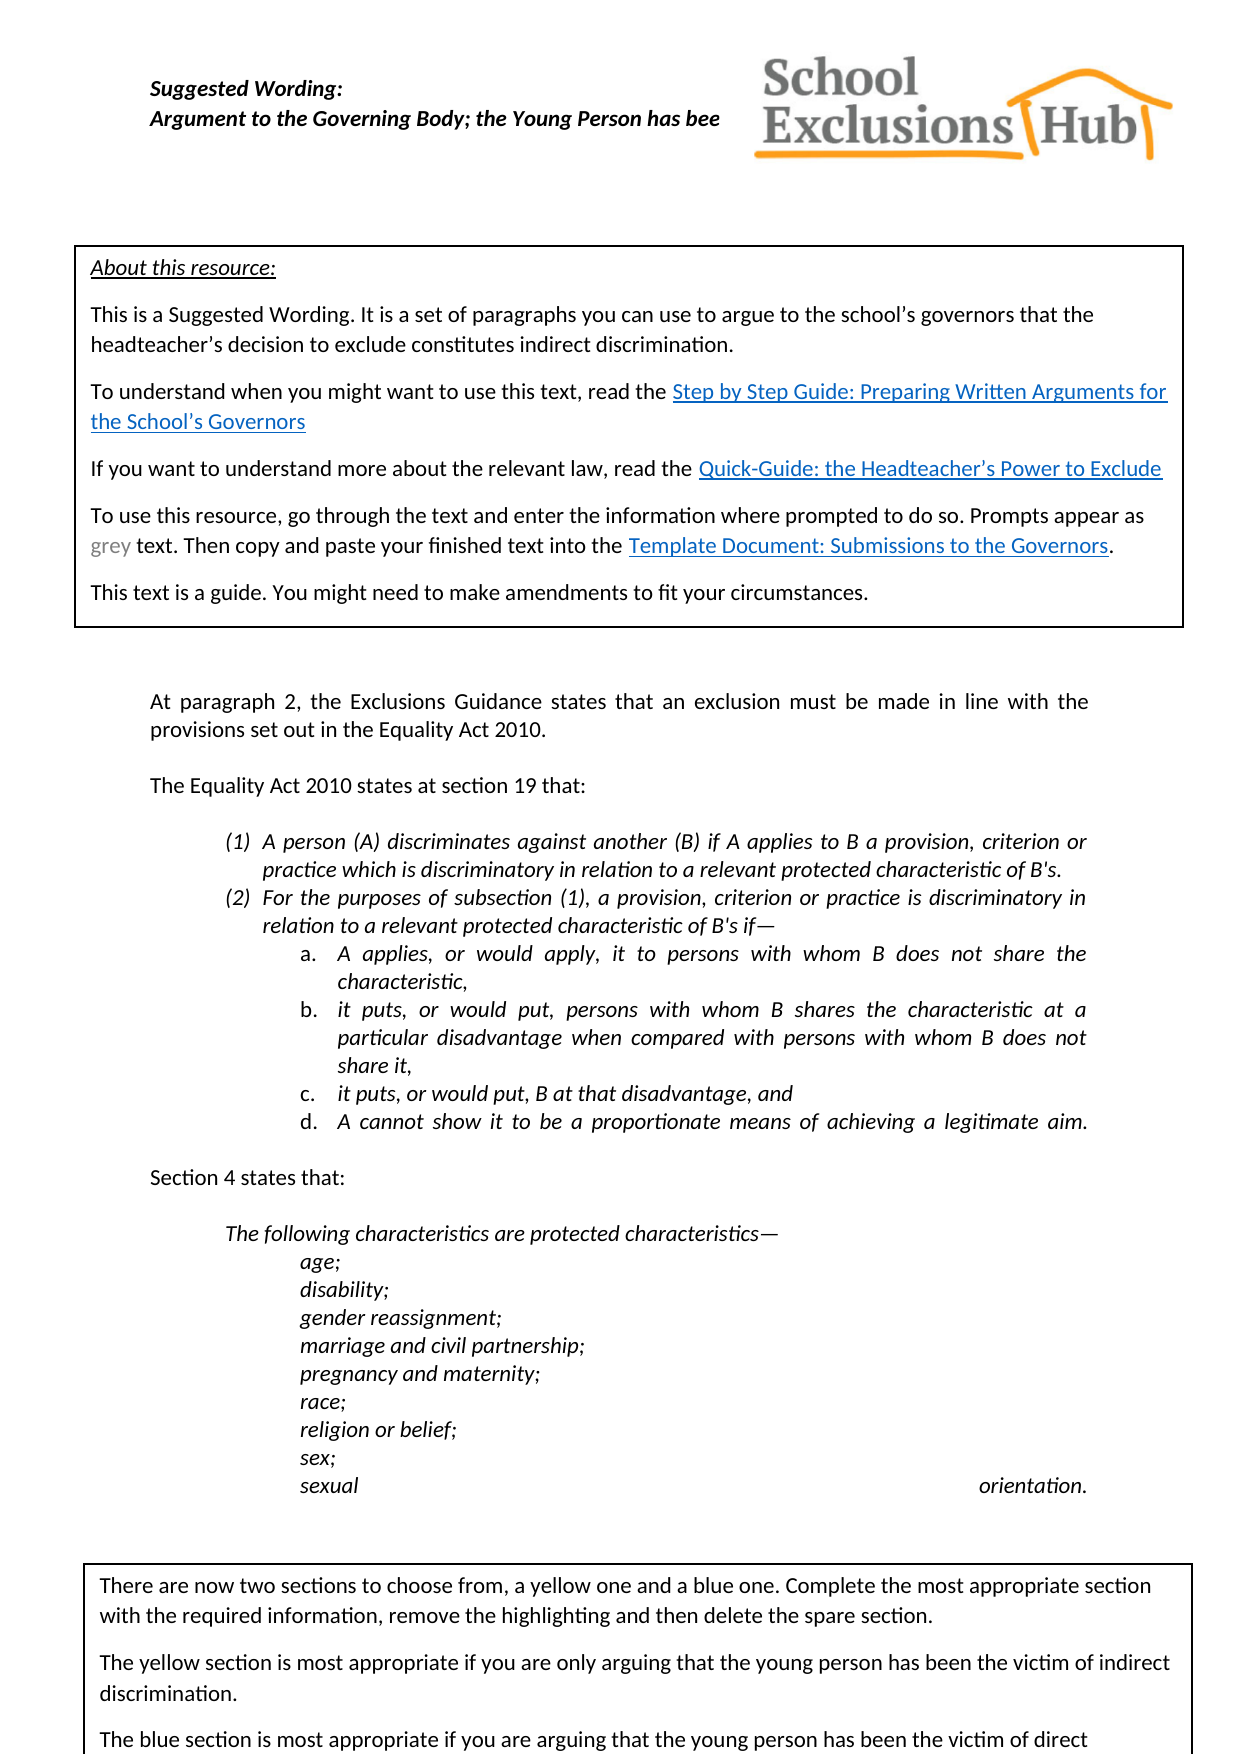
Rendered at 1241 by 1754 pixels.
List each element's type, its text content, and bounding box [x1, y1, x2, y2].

list A cannot show it to be a proportionate means of achieving a legitimate aim. [300, 1107, 1090, 1163]
list For the purposes of subsection (1), a provision, criterion or practice is discriminatory in relation to a relevant protected characteristic of B's if— [225, 883, 1090, 939]
text sex; [300, 1443, 1090, 1471]
text At paragraph 2, the Exclusions Guidance states that an exclusion must be made in line with the provisions set out in the Equality Act 2010. [150, 687, 1090, 743]
text age; [300, 1247, 1090, 1275]
text gender reassignment; [300, 1303, 1090, 1331]
text pregnancy and maternity; [300, 1359, 1090, 1387]
list it puts, or would put, B at that disadvantage, and [300, 1079, 1090, 1107]
text sexual orientation. [300, 1471, 1090, 1527]
list A person (A) discriminates against another (B) if A applies to B a provision, criterion or practice which is discriminatory in relation to a relevant protected characteristic of B's. [225, 827, 1090, 883]
text race; [300, 1387, 1090, 1415]
text disability; [300, 1275, 1090, 1303]
list it puts, or would put, persons with whom B shares the characteristic at a particular disadvantage when compared with persons with whom B does not share it, [300, 995, 1090, 1079]
text marriage and civil partnership; [300, 1331, 1090, 1359]
list A applies, or would apply, it to persons with whom B does not share the characteristic, [300, 939, 1090, 995]
text Section 4 states that: [150, 1163, 1090, 1191]
text The Equality Act 2010 states at section 19 that: [150, 771, 1090, 799]
picture [717, 26, 1190, 177]
text The following characteristics are protected characteristics— [225, 1219, 1090, 1247]
text religion or belief; [300, 1415, 1090, 1443]
